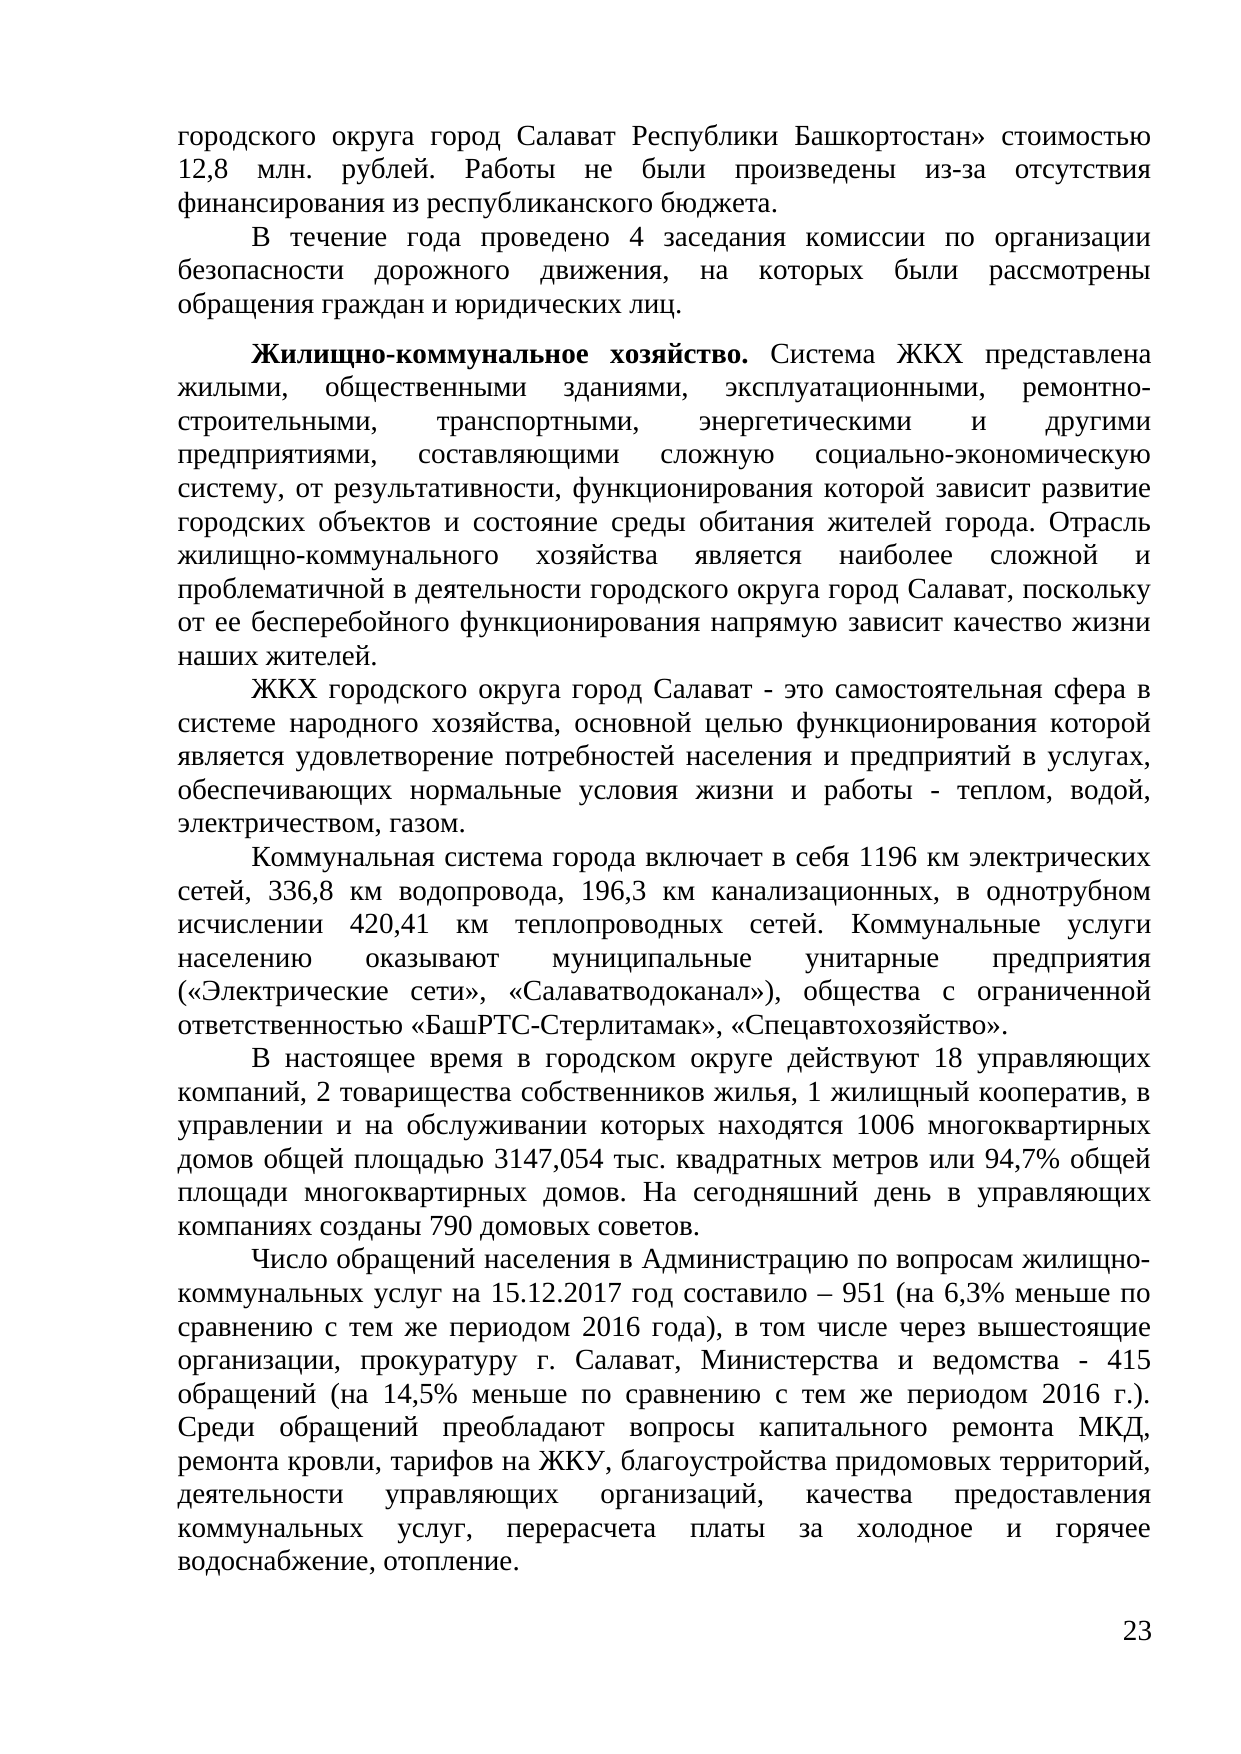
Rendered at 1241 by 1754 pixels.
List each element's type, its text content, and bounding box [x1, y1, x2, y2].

text В течение года проведено 4 заседания комиссии по организации безопасности дорожного движения, на которых были рассмотрены обращения граждан и юридических лиц. [177, 219, 1152, 319]
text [177, 118, 1152, 219]
text Коммунальная система города включает в себя 1196 км электрических сетей, 336,8 км водопровода, 196,3 км канализационных, в однотрубном исчислении 420,41 км теплопроводных сетей. Коммунальные услуги населению оказывают муниципальные унитарные предприятия («Электрические сети», «Салаватводоканал»), общества с ограниченной ответственностью «БашРТС-Стерлитамак», «Спецавтохозяйство». [177, 839, 1152, 1040]
text Жилищно-коммунальное хозяйство. Система ЖКХ представлена жилыми, общественными зданиями, эксплуатационными, ремонтно-строительными, транспортными, энергетическими и другими предприятиями, составляющими сложную социально-экономическую систему, от результативности, функционирования которой зависит развитие городских объектов и состояние среды обитания жителей города. Отрасль жилищно-коммунального хозяйства является наиболее сложной и проблематичной в деятельности городского округа город Салават, поскольку от ее бесперебойного функционирования напрямую зависит качество жизни наших жителей. [177, 336, 1152, 671]
text ЖКХ городского округа город Салават - это самостоятельная сфера в системе народного хозяйства, основной целью функционирования которой является удовлетворение потребностей населения и предприятий в услугах, обеспечивающих нормальные условия жизни и работы - теплом, водой, электричеством, газом. [177, 671, 1152, 839]
text В настоящее время в городском округе действуют 18 управляющих компаний, 2 товарищества собственников жилья, 1 жилищный кооператив, в управлении и на обслуживании которых находятся 1006 многоквартирных домов общей площадью 3147,054 тыс. квадратных метров или 94,7% общей площади многоквартирных домов. На сегодняшний день в управляющих компаниях созданы 790 домовых советов. [177, 1040, 1152, 1242]
text Число обращений населения в Администрацию по вопросам жилищно-коммунальных услуг на 15.12.2017 год составило – 951 (на 6,3% меньше по сравнению с тем же периодом 2016 года), в том числе через вышестоящие организации, прокуратуру г. Салават, Министерства и ведомства - 415 обращений (на 14,5% меньше по сравнению с тем же периодом 2016 г.). Среди обращений преобладают вопросы капитального ремонта МКД, ремонта кровли, тарифов на ЖКУ, благоустройства придомовых территорий, деятельности управляющих организаций, качества предоставления коммунальных услуг, перерасчета платы за холодное и горячее водоснабжение, отопление. [177, 1242, 1152, 1577]
